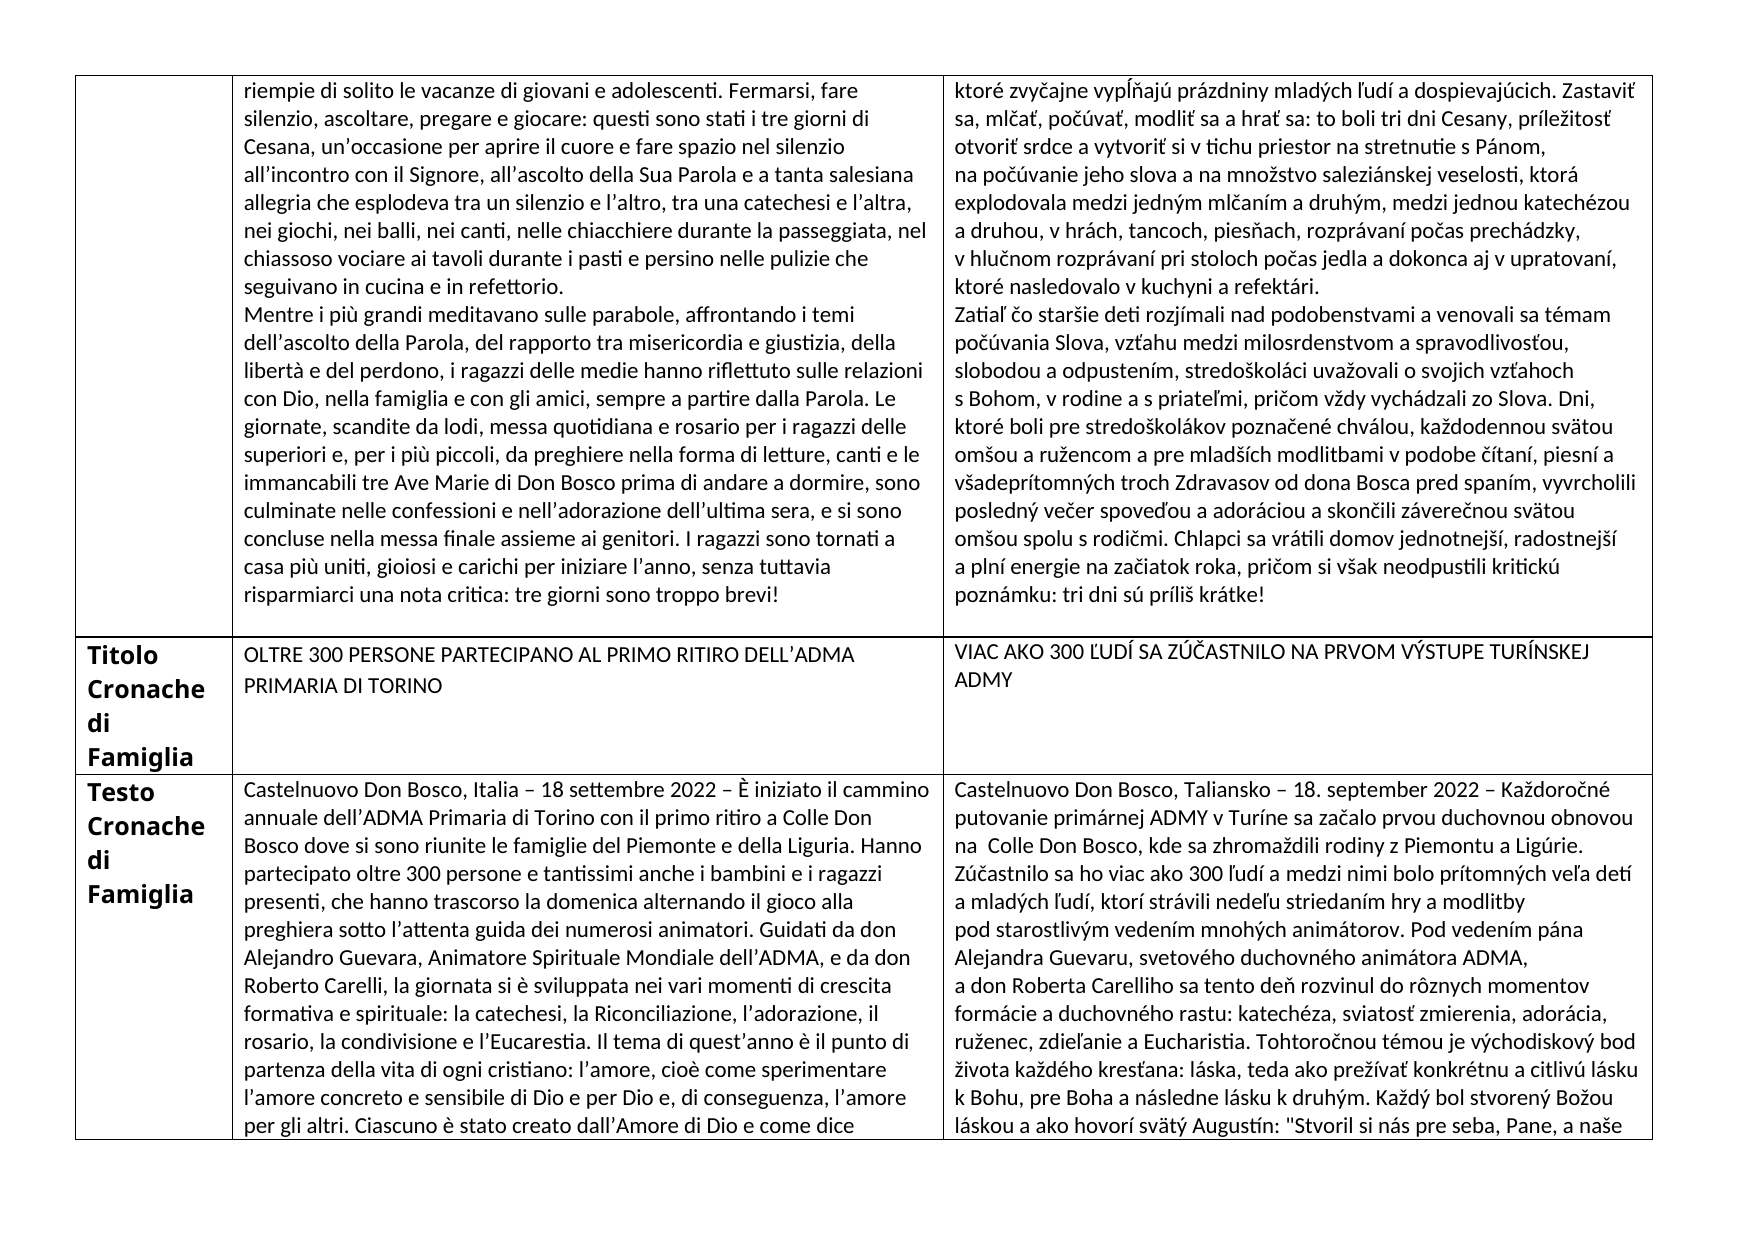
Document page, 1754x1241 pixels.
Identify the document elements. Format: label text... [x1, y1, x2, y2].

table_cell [944, 76, 1652, 636]
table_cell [233, 775, 943, 1139]
table_cell Titolo Cronache di Famiglia [76, 638, 232, 774]
table_cell OLTRE 300 PERSONE PARTECIPANO AL PRIMO RITIRO DELL’ADMA PRIMARIA DI TORINO [233, 638, 943, 774]
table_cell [944, 775, 1652, 1139]
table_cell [76, 775, 232, 1139]
table_cell VIAC AKO 300 ĽUDÍ SA ZÚČASTNILO NA PRVOM VÝSTUPE TURÍNSKEJ ADMY [944, 638, 1652, 774]
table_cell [233, 76, 943, 636]
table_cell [76, 76, 232, 636]
